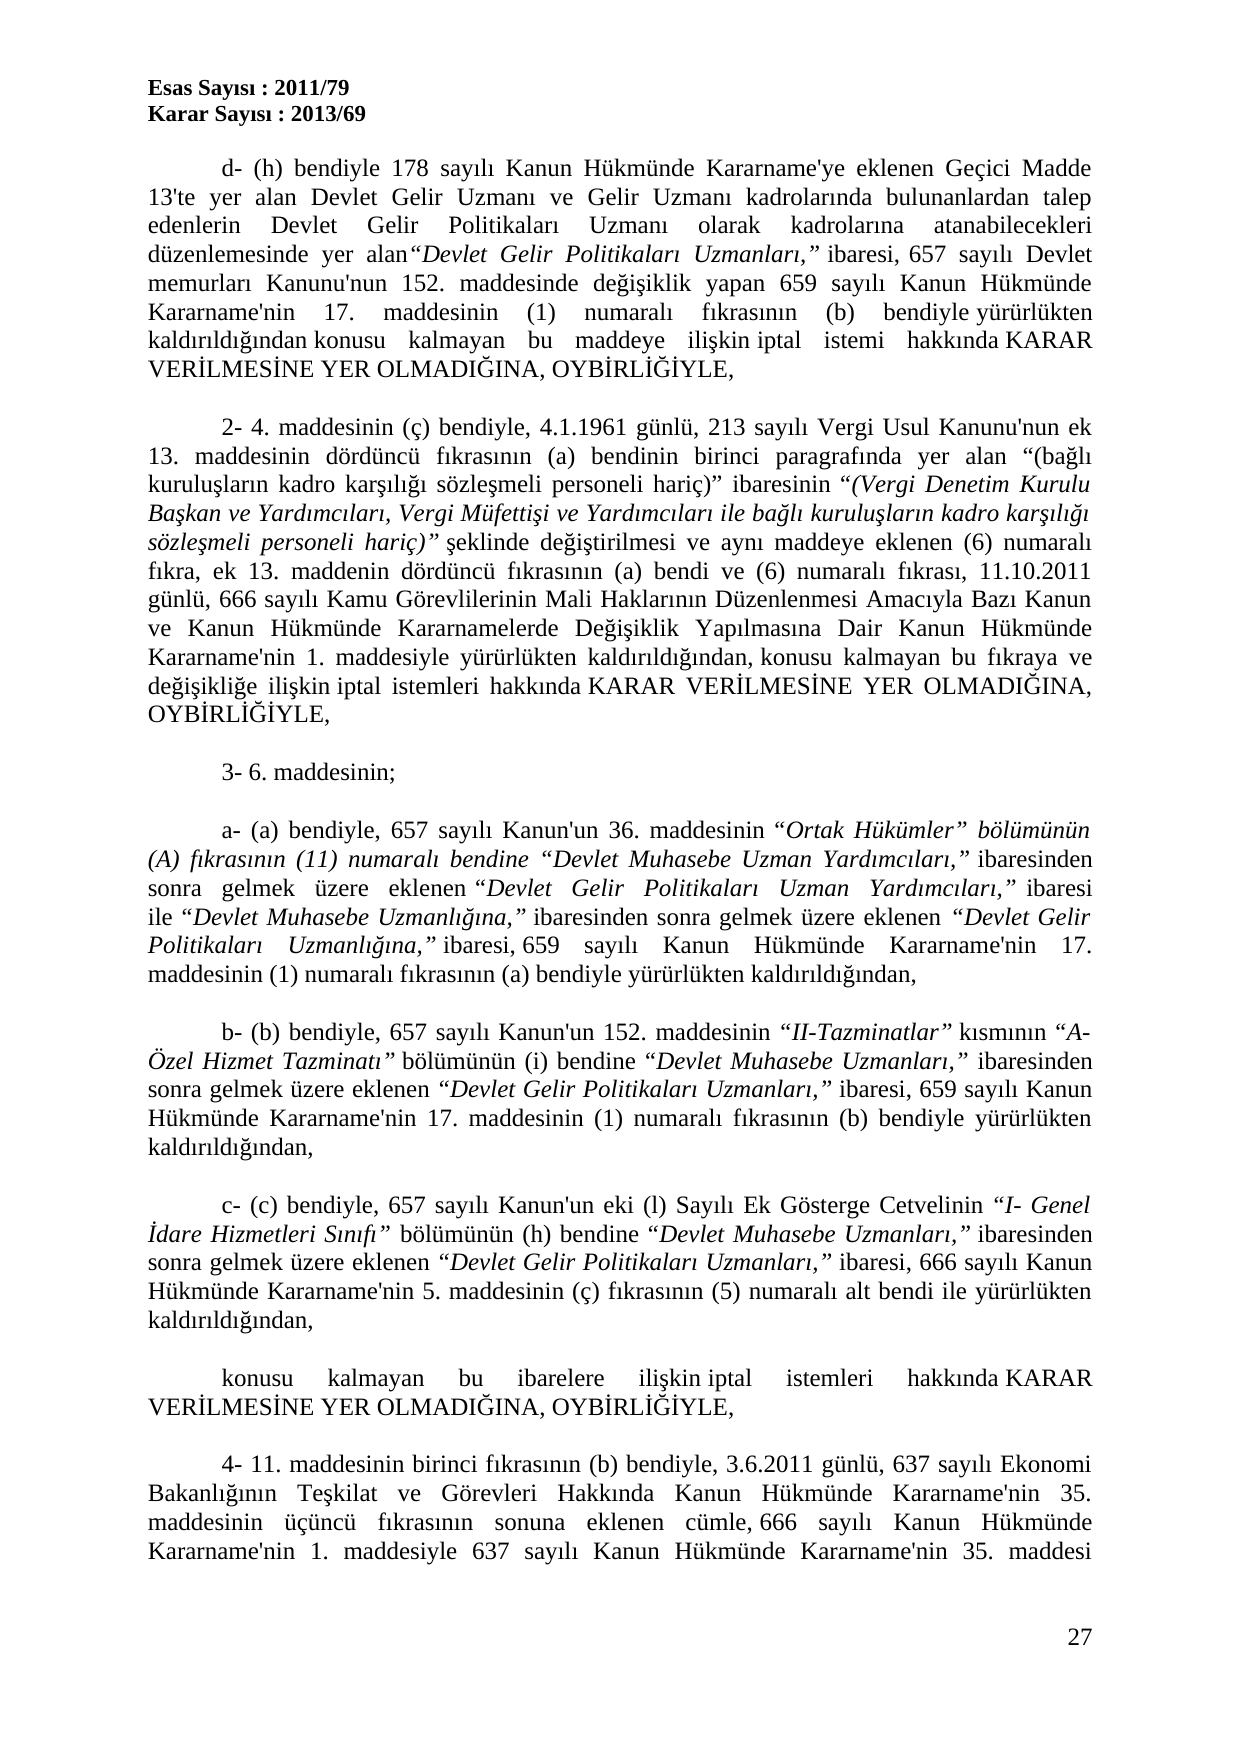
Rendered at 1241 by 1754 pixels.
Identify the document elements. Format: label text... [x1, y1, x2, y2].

text 2- 4. maddesinin (ç) bendiyle, 4.1.1961 günlü, 213 sayılı Vergi Usul Kanunu'nun ek 13. maddesinin dördüncü fıkrasının (a) bendinin birinci paragrafında yer alan “(bağlı kuruluşların kadro karşılığı sözleşmeli personeli hariç)” ibaresinin “(Vergi Denetim Kurulu Başkan ve Yardımcıları, Vergi Müfettişi ve Yardımcıları ile bağlı kuruluşların kadro karşılığı sözleşmeli personeli hariç)” şeklinde değiştirilmesi ve aynı maddeye eklenen (6) numaralı fıkra, ek 13. maddenin dördüncü fıkrasının (a) bendi ve (6) numaralı fıkrası, 11.10.2011 günlü, 666 sayılı Kamu Görevlilerinin Mali Haklarının Düzenlenmesi Amacıyla Bazı Kanun ve Kanun Hükmünde Kararnamelerde Değişiklik Yapılmasına Dair Kanun Hükmünde Kararname'nin 1. maddesiyle yürürlükten kaldırıldığından, konusu kalmayan bu fıkraya ve değişikliğe ilişkin iptal istemleri hakkında KARAR VERİLMESİNE YER OLMADIĞINA, OYBİRLİĞİYLE, [148, 412, 1093, 728]
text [148, 1449, 1093, 1564]
text c- (c) bendiyle, 657 sayılı Kanun'un eki (l) Sayılı Ek Gösterge Cetvelinin “I- Genel İdare Hizmetleri Sınıfı” bölümünün (h) bendine “Devlet Muhasebe Uzmanları,” ibaresinden sonra gelmek üzere eklenen “Devlet Gelir Politikaları Uzmanları,” ibaresi, 666 sayılı Kanun Hükmünde Kararname'nin 5. maddesinin (ç) fıkrasının (5) numaralı alt bendi ile yürürlükten kaldırıldığından, [148, 1190, 1093, 1334]
text 3- 6. maddesinin; [148, 757, 1093, 786]
text konusu kalmayan bu ibarelere ilişkin iptal istemleri hakkında KARAR VERİLMESİNE YER OLMADIĞINA, OYBİRLİĞİYLE, [148, 1363, 1093, 1420]
text d- (h) bendiyle 178 sayılı Kanun Hükmünde Kararname'ye eklenen Geçici Madde 13'te yer alan Devlet Gelir Uzmanı ve Gelir Uzmanı kadrolarında bulunanlardan talep edenlerin Devlet Gelir Politikaları Uzmanı olarak kadrolarına atanabilecekleri düzenlemesinde yer alan“Devlet Gelir Politikaları Uzmanları,” ibaresi, 657 sayılı Devlet memurları Kanunu'nun 152. maddesinde değişiklik yapan 659 sayılı Kanun Hükmünde Kararname'nin 17. maddesinin (1) numaralı fıkrasının (b) bendiyle yürürlükten kaldırıldığından konusu kalmayan bu maddeye ilişkin iptal istemi hakkında KARAR VERİLMESİNE YER OLMADIĞINA, OYBİRLİĞİYLE, [148, 153, 1093, 383]
text a- (a) bendiyle, 657 sayılı Kanun'un 36. maddesinin “Ortak Hükümler” bölümünün (A) fıkrasının (11) numaralı bendine “Devlet Muhasebe Uzman Yardımcıları,” ibaresinden sonra gelmek üzere eklenen “Devlet Gelir Politikaları Uzman Yardımcıları,” ibaresi ile “Devlet Muhasebe Uzmanlığına,” ibaresinden sonra gelmek üzere eklenen “Devlet Gelir Politikaları Uzmanlığına,” ibaresi, 659 sayılı Kanun Hükmünde Kararname'nin 17. maddesinin (1) numaralı fıkrasının (a) bendiyle yürürlükten kaldırıldığından, [148, 815, 1093, 988]
text b- (b) bendiyle, 657 sayılı Kanun'un 152. maddesinin “II-Tazminatlar” kısmının “A-Özel Hizmet Tazminatı” bölümünün (i) bendine “Devlet Muhasebe Uzmanları,” ibaresinden sonra gelmek üzere eklenen “Devlet Gelir Politikaları Uzmanları,” ibaresi, 659 sayılı Kanun Hükmünde Kararname'nin 17. maddesinin (1) numaralı fıkrasının (b) bendiyle yürürlükten kaldırıldığından, [148, 1017, 1093, 1161]
